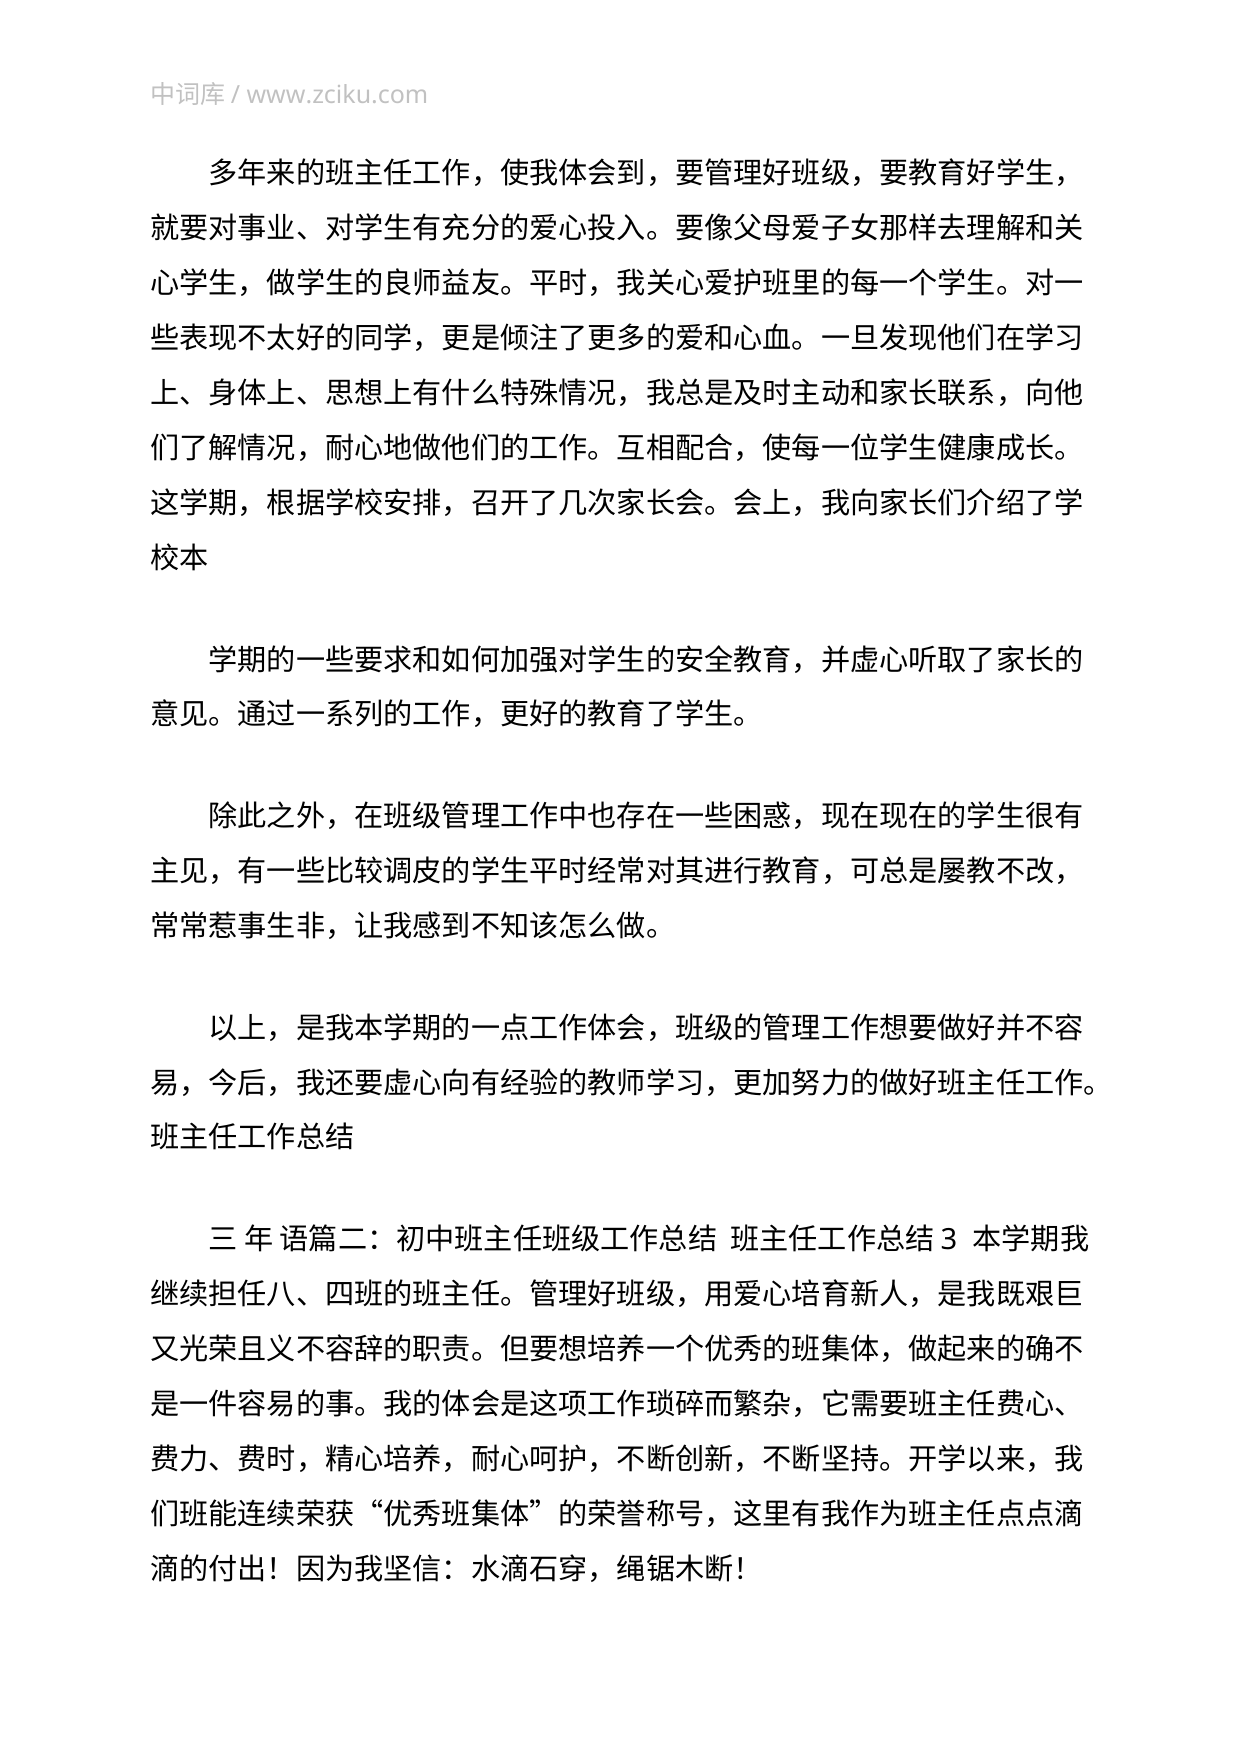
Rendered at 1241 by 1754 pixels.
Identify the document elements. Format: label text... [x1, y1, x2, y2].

text 除此之外，在班级管理工作中也存在一些困惑，现在现在的学生很有主见，有一些比较调皮的学生平时经常对其进行教育，可总是屡教不改，常常惹事生非，让我感到不知该怎么做。 [150, 793, 1090, 945]
text 多年来的班主任工作，使我体会到，要管理好班级，要教育好学生，就要对事业、对学生有充分的爱心投入。要像父母爱子女那样去理解和关心学生，做学生的良师益友。平时，我关心爱护班里的每一个学生。对一些表现不太好的同学，更是倾注了更多的爱和心血。一旦发现他们在学习上、身体上、思想上有什么特殊情况，我总是及时主动和家长联系，向他们了解情况，耐心地做他们的工作。互相配合，使每一位学生健康成长。这学期，根据学校安排，召开了几次家长会。会上，我向家长们介绍了学校本 [150, 150, 1090, 577]
text 三 年 语篇二：初中班主任班级工作总结 班主任工作总结3 本学期我继续担任八、四班的班主任。管理好班级，用爱心培育新人，是我既艰巨又光荣且义不容辞的职责。但要想培养一个优秀的班集体，做起来的确不是一件容易的事。我的体会是这项工作琐碎而繁杂，它需要班主任费心、费力、费时，精心培养，耐心呵护，不断创新，不断坚持。开学以来，我们班能连续荣获“优秀班集体”的荣誉称号，这里有我作为班主任点点滴滴的付出！因为我坚信：水滴石穿，绳锯木断！ [150, 1216, 1090, 1588]
text 学期的一些要求和如何加强对学生的安全教育，并虚心听取了家长的意见。通过一系列的工作，更好的教育了学生。 [150, 636, 1090, 733]
text 以上，是我本学期的一点工作体会，班级的管理工作想要做好并不容易，今后，我还要虚心向有经验的教师学习，更加努力的做好班主任工作。班主任工作总结 [150, 1004, 1090, 1156]
